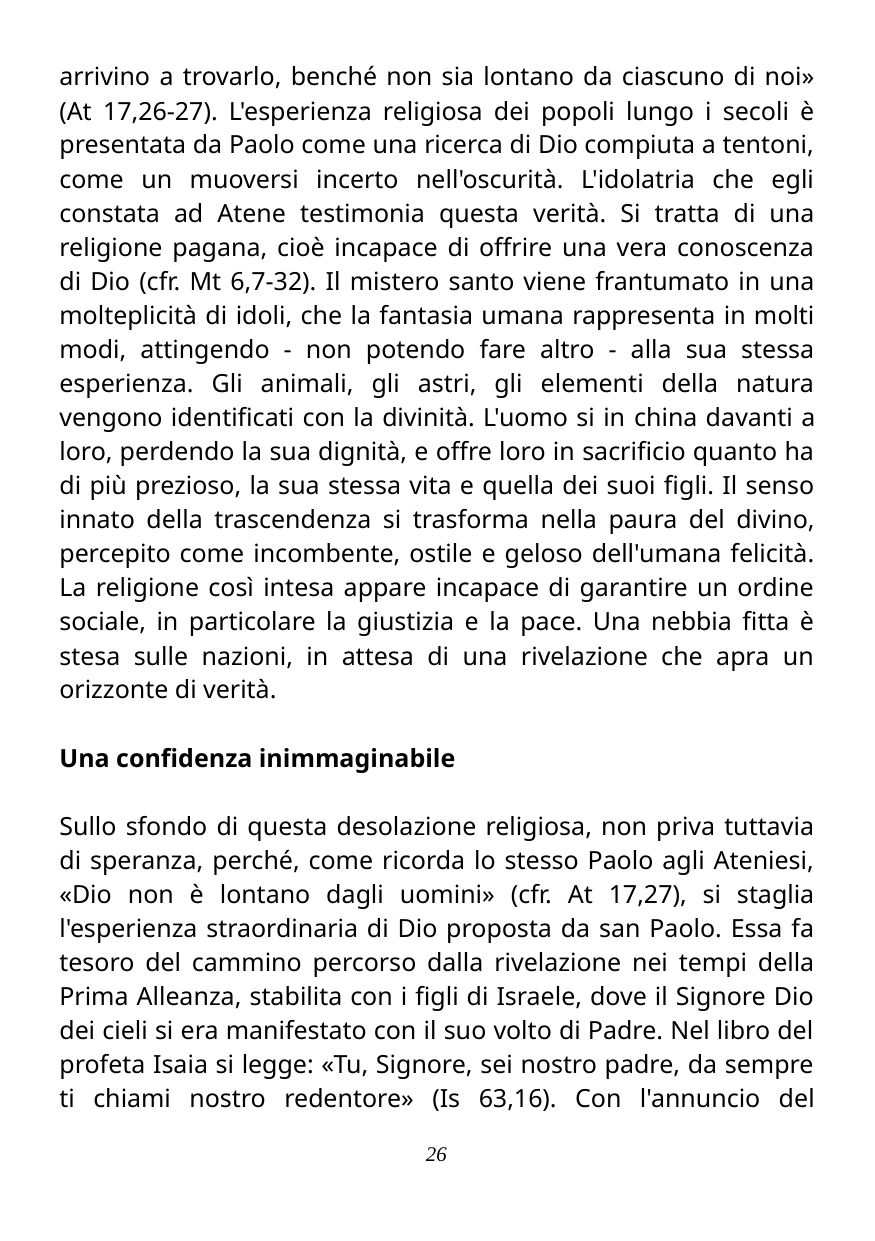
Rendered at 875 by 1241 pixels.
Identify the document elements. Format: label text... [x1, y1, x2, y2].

text Una confidenza inimmaginabile [59, 740, 815, 774]
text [59, 59, 815, 706]
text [59, 808, 815, 1115]
